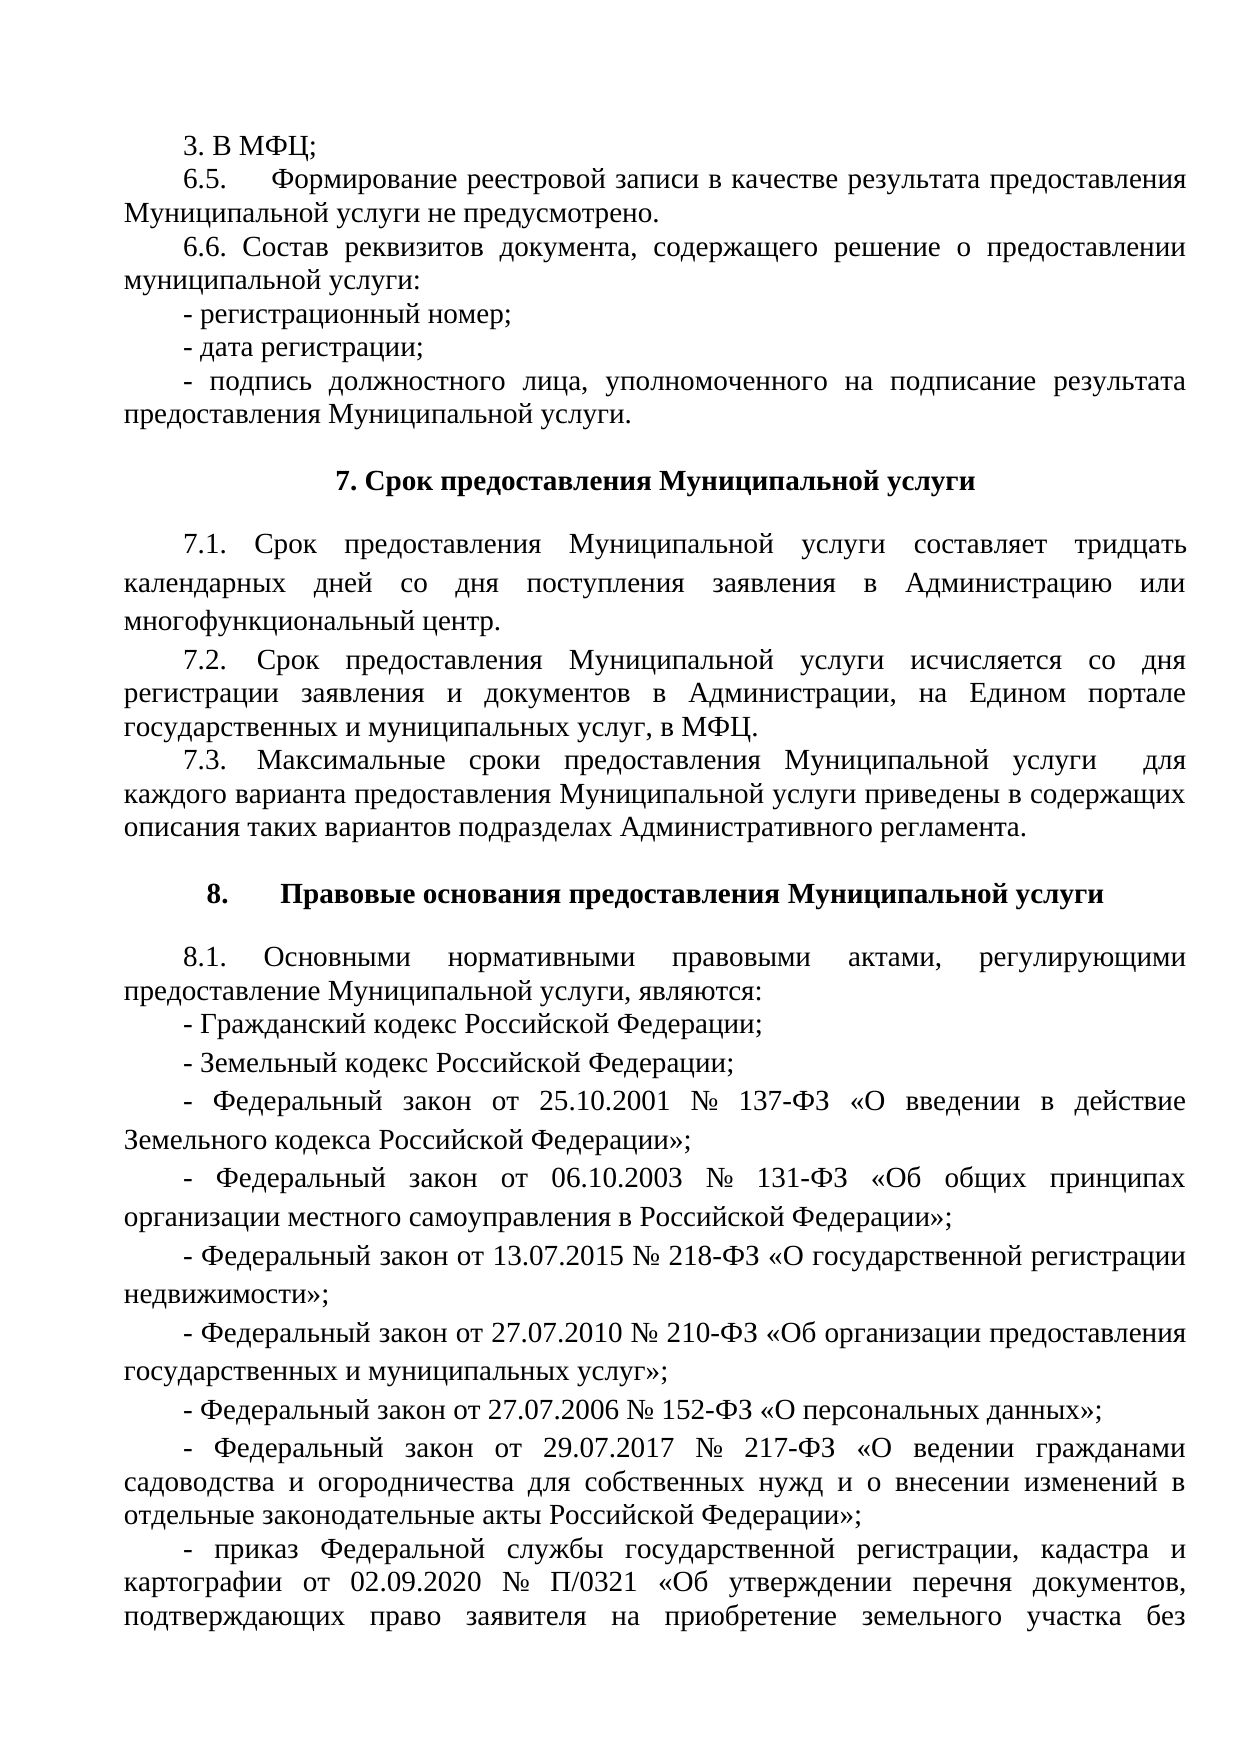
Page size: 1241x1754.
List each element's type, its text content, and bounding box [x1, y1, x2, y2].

text - регистрационный номер; [124, 296, 1187, 329]
list - Земельный кодекс Российской Федерации; [124, 1045, 1187, 1078]
list Максимальные сроки предоставления Муниципальной услуги для каждого варианта предоставления Муниципальной услуги приведены в содержащих описания таких вариантов подразделах Административного регламента. [124, 742, 1187, 843]
list - Федеральный закон от 06.10.2003 № 131-ФЗ «Об общих принципах организации местного самоуправления в Российской Федерации»; [124, 1161, 1187, 1233]
list - Федеральный закон от 27.07.2010 № 210-ФЗ «Об организации предоставления государственных и муниципальных услуг»; [124, 1315, 1187, 1387]
list - Гражданский кодекс Российской Федерации; [124, 1006, 1187, 1040]
list - Федеральный закон от 13.07.2015 № 218-ФЗ «О государственной регистрации недвижимости»; [124, 1238, 1187, 1310]
text 7. Срок предоставления Муниципальной услуги [124, 463, 1187, 497]
list - Федеральный закон от 25.10.2001 № 137-ФЗ «О введении в действие Земельного кодекса Российской Федерации»; [124, 1083, 1187, 1156]
text - подпись должностного лица, уполномоченного на подписание результата предоставления Муниципальной услуги. [124, 363, 1187, 430]
text 3. В МФЦ; [124, 128, 1187, 162]
text 8.1. Основными нормативными правовыми актами, регулирующими предоставление Муниципальной услуги, являются: [124, 939, 1187, 1006]
list Срок предоставления Муниципальной услуги исчисляется со дня регистрации заявления и документов в Администрации, на Едином портале государственных и муниципальных услуг, в МФЦ. [124, 642, 1187, 742]
list 7.1. Срок предоставления Муниципальной услуги составляет тридцать календарных дней со дня поступления заявления в Администрацию или многофункциональный центр. [124, 526, 1187, 637]
text 6.6. Состав реквизитов документа, содержащего решение о предоставлении муниципальной услуги: [124, 229, 1187, 296]
text 6.5. Формирование реестровой записи в качестве результата предоставления Муниципальной услуги не предусмотрено. [124, 162, 1187, 229]
text - дата регистрации; [124, 329, 1187, 363]
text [124, 1531, 1187, 1632]
list Правовые основания предоставления Муниципальной услуги [124, 877, 1187, 910]
text - Федеральный закон от 29.07.2017 № 217-ФЗ «О ведении гражданами садоводства и огородничества для собственных нужд и о внесении изменений в отдельные законодательные акты Российской Федерации»; [124, 1430, 1187, 1531]
list - Федеральный закон от 27.07.2006 № 152-ФЗ «О персональных данных»; [124, 1392, 1187, 1425]
